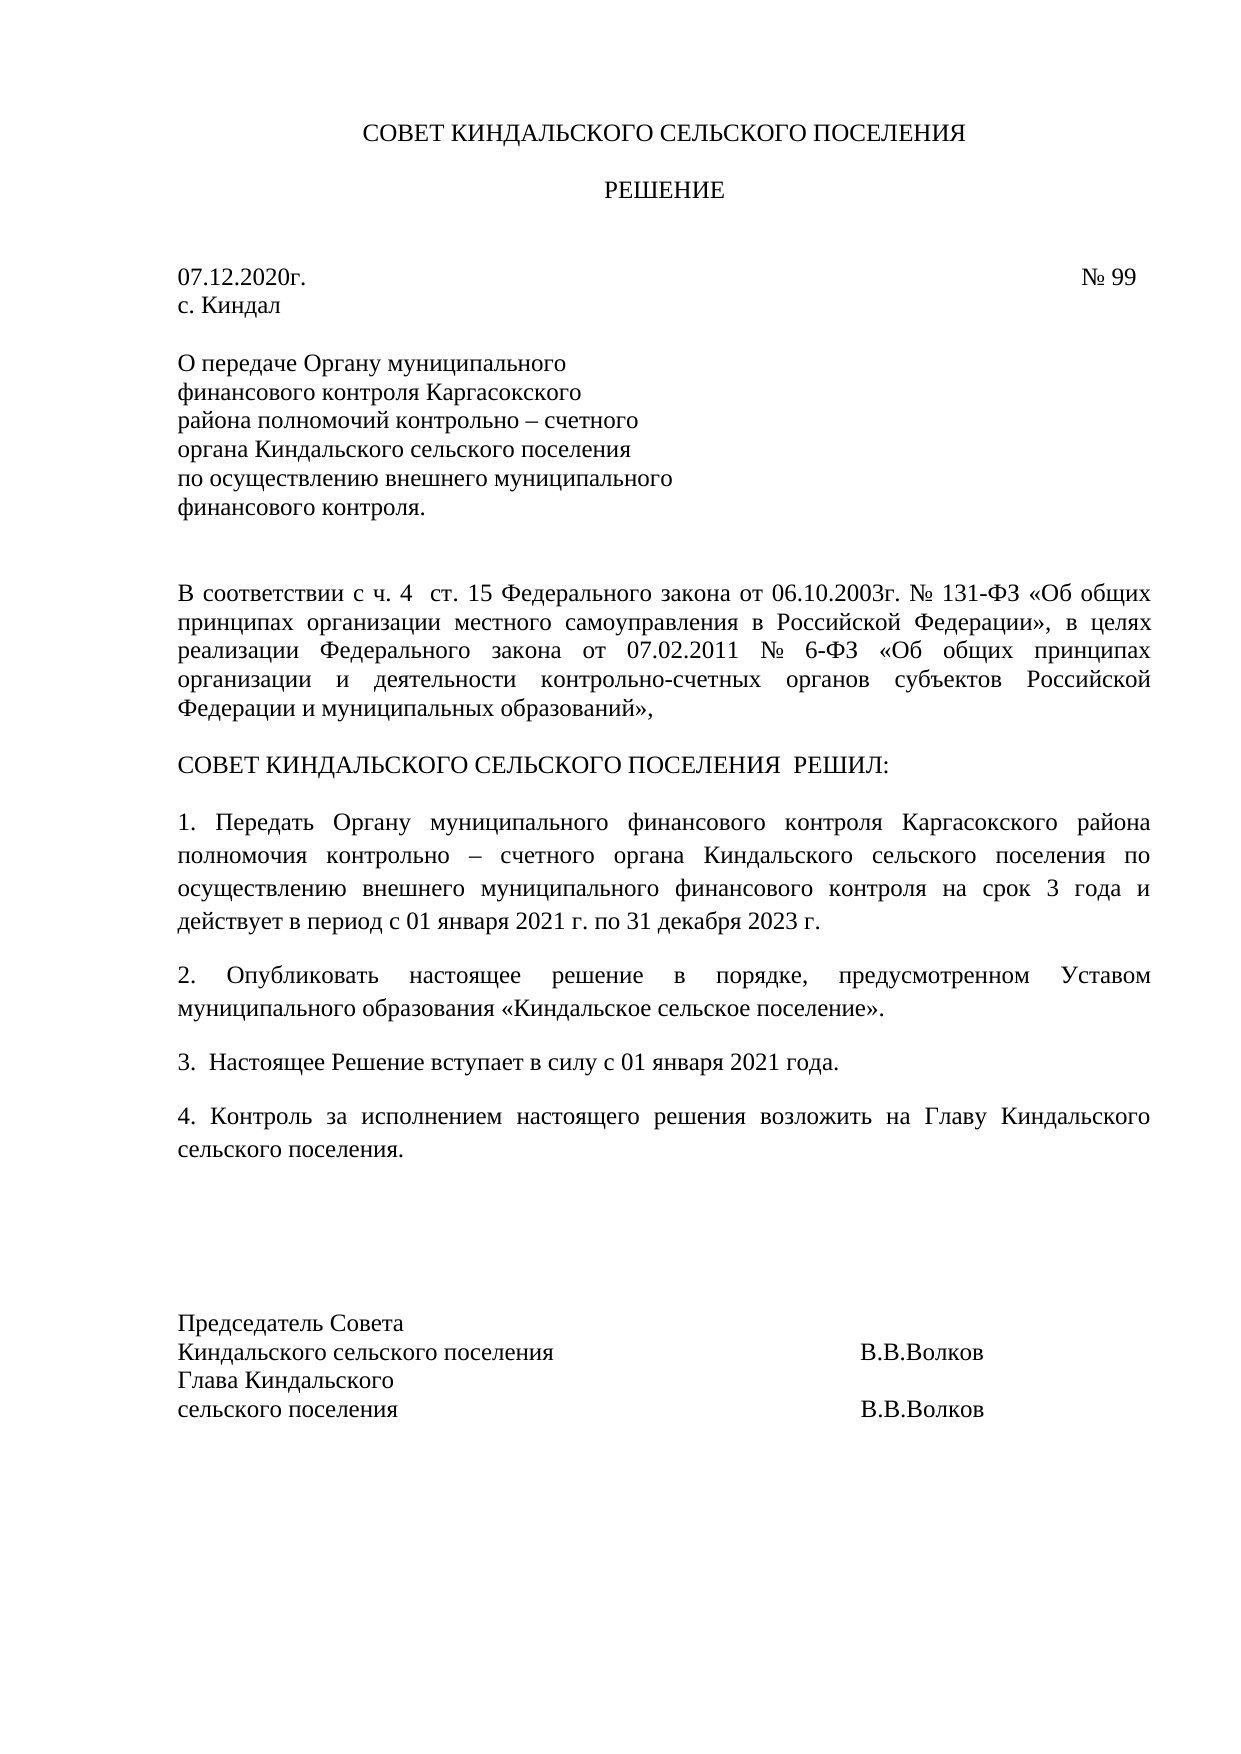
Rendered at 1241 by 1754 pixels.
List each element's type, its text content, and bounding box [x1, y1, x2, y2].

text Председатель Совета [177, 1308, 1152, 1337]
text 07.12.2020г. № 99 [177, 262, 1152, 291]
text сельского поселения В.В.Волков [177, 1394, 1152, 1423]
text СОВЕТ КИНДАЛЬСКОГО СЕЛЬСКОГО ПОСЕЛЕНИЯ [177, 118, 1152, 147]
text финансового контроля Каргасокского [177, 377, 1152, 406]
text О передаче Органу муниципального [177, 348, 1152, 377]
text органа Киндальского сельского поселения [177, 434, 1152, 463]
text 1. Передать Органу муниципального финансового контроля Каргасокского района полномочия контрольно – счетного органа Киндальского сельского поселения по осуществлению внешнего муниципального финансового контроля на срок 3 года и действует в период с 01 января 2021 г. по 31 декабря 2023 г. [177, 807, 1152, 935]
text СОВЕТ КИНДАЛЬСКОГО СЕЛЬСКОГО ПОСЕЛЕНИЯ РЕШИЛ: [177, 750, 1152, 779]
text 4. Контроль за исполнением настоящего решения возложить на Главу Киндальского сельского поселения. [177, 1101, 1152, 1163]
text 3. Настоящее Решение вступает в силу с 01 января 2021 года. [177, 1047, 1152, 1076]
text финансового контроля. [177, 492, 1152, 521]
text Киндальского сельского поселения В.В.Волков [177, 1337, 1152, 1365]
text по осуществлению внешнего муниципального [177, 463, 1152, 492]
text 2. Опубликовать настоящее решение в порядке, предусмотренном Уставом муниципального образования «Киндальское сельское поселение». [177, 960, 1152, 1022]
text района полномочий контрольно – счетного [177, 406, 1152, 434]
text В соответствии с ч. 4 ст. 15 Федерального закона от 06.10.2003г. № 131-ФЗ «Об общих принципах организации местного самоуправления в Российской Федерации», в целях реализации Федерального закона от 07.02.2011 № 6-ФЗ «Об общих принципах организации и деятельности контрольно-счетных органов субъектов Российской Федерации и муниципальных образований», [177, 578, 1152, 722]
text РЕШЕНИЕ [177, 176, 1152, 204]
text с. Киндал [177, 291, 1152, 319]
text Глава Киндальского [177, 1365, 1152, 1394]
